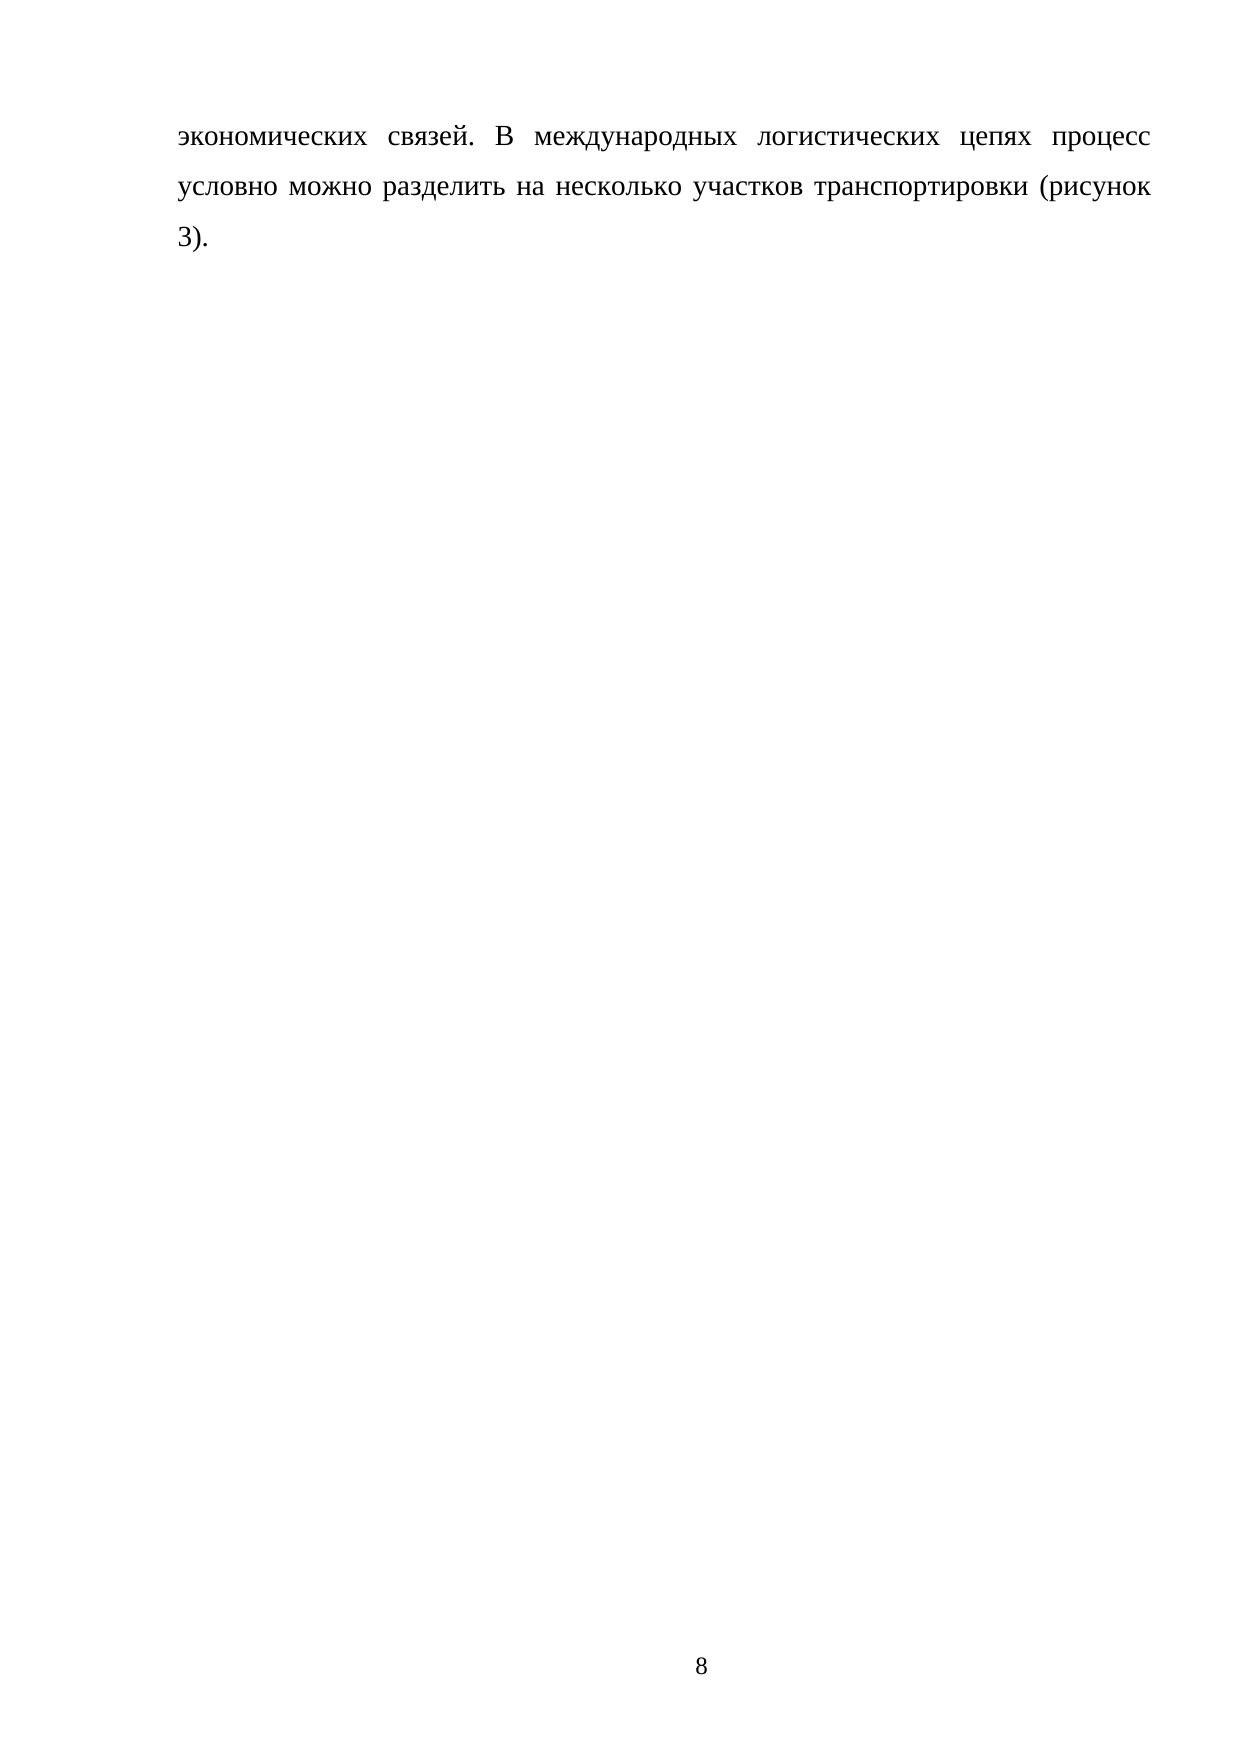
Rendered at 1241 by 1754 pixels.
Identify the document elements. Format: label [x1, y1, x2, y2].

text [177, 118, 1152, 252]
